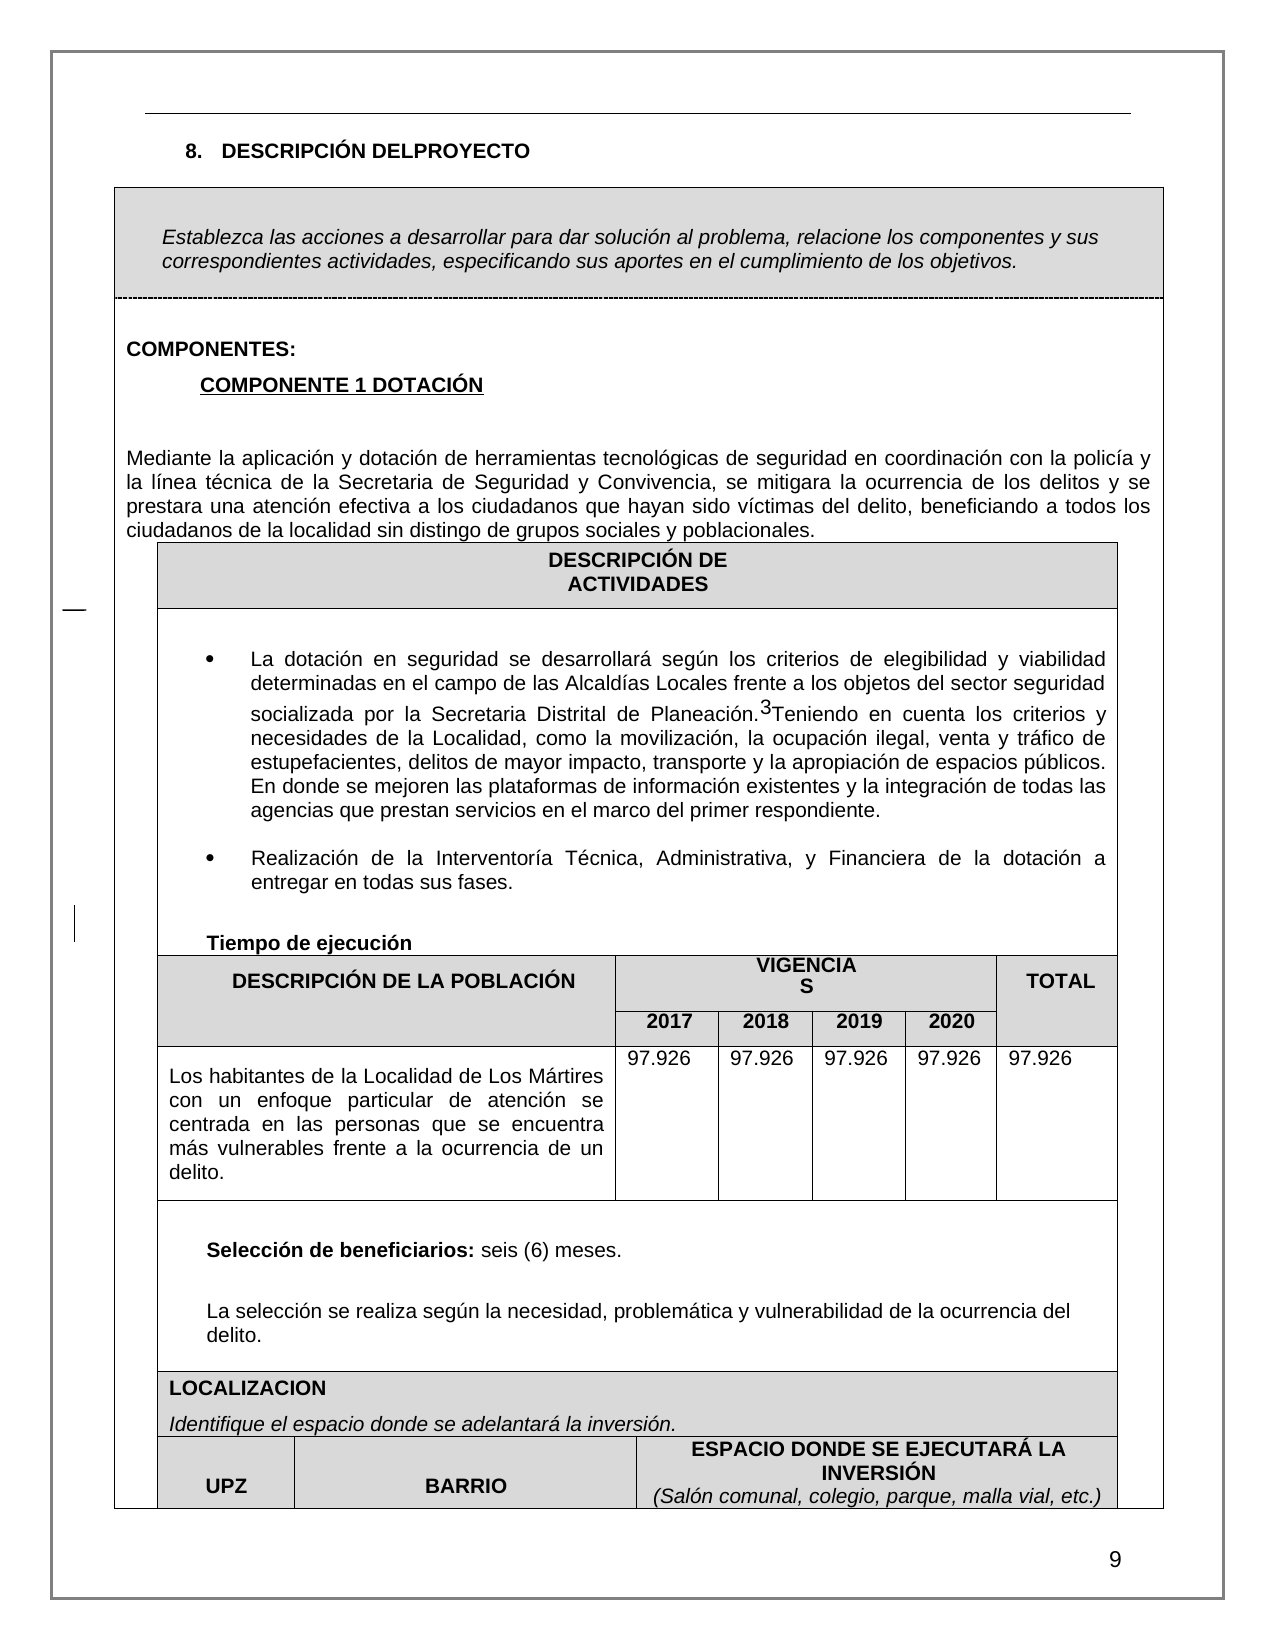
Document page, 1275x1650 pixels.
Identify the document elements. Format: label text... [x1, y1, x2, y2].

table_cell [1118, 542, 1163, 1508]
table_cell 2020 [906, 1012, 996, 1046]
table_cell Selección de beneficiarios: seis (6) meses. La selección se realiza según la necesidad, problemática y vulnerabilidad de la ocurrencia del delito. [158, 1201, 1117, 1371]
table_cell LOCALIZACION Identifique el espacio donde se adelantará la inversión. [158, 1372, 1117, 1436]
table_cell La dotación en seguridad se desarrollará según los criterios de elegibilidad y viabilidad determinadas en el campo de las Alcaldías Locales frente a los objetos del sector seguridad socializada por la Secretaria Distrital de Planeación.3Teniendo en cuenta los criterios y necesidades de la Localidad, como la movilización, la ocupación ilegal, venta y tráfico de estupefacientes, delitos de mayor impacto, transporte y la apropiación de espacios públicos. En donde se mejoren las plataformas de información existentes y la integración de todas las agencias que prestan servicios en el marco del primer respondiente. Realización de la Interventoría Técnica, Administrativa, y Financiera de la dotación a entregar en todas sus fases. Tiempo de ejecución [158, 609, 1117, 955]
table_cell 97.926 [997, 1047, 1117, 1200]
table_cell 2019 [813, 1012, 905, 1046]
table_cell TOTAL [997, 956, 1117, 1046]
table_cell Los habitantes de la Localidad de Los Mártires con un enfoque particular de atención se centrada en las personas que se encuentra más vulnerables frente a la ocurrencia de un delito. [158, 1047, 615, 1200]
table_header Establezca las acciones a desarrollar para dar solución al problema, relacione los componentes y sus correspondientes actividades, especificando sus aportes en el cumplimiento de los objetivos. [115, 188, 1163, 297]
list DESCRIPCIÓN DELPROYECTO [185, 139, 1189, 163]
table_cell ESPACIO DONDE SE EJECUTARÁ LA INVERSIÓN (Salón comunal, colegio, parque, malla vial, etc.) [637, 1437, 1117, 1508]
table_cell VIGENCIAS [616, 956, 996, 1011]
table_cell [115, 542, 157, 1508]
table_cell 97.926 [813, 1047, 905, 1200]
table_cell 97.926 [719, 1047, 812, 1200]
table_cell COMPONENTES: COMPONENTE 1 DOTACIÓN Mediante la aplicación y dotación de herramientas tecnológicas de seguridad en coordinación con la policía y la línea técnica de la Secretaria de Seguridad y Convivencia, se mitigara la ocurrencia de los delitos y se prestara una atención efectiva a los ciudadanos que hayan sido víctimas del delito, beneficiando a todos los ciudadanos de la localidad sin distingo de grupos sociales y poblacionales. [115, 299, 1163, 542]
table_cell 2017 [616, 1012, 718, 1046]
table_cell 97.926 [906, 1047, 996, 1200]
table_cell UPZ [158, 1437, 294, 1508]
table_cell DESCRIPCIÓN DE LA POBLACIÓN [158, 956, 615, 1046]
table_cell BARRIO [295, 1437, 636, 1508]
table_cell 97.926 [616, 1047, 718, 1200]
table_cell 2018 [719, 1012, 812, 1046]
table_cell DESCRIPCIÓN DE ACTIVIDADES [158, 543, 1117, 608]
